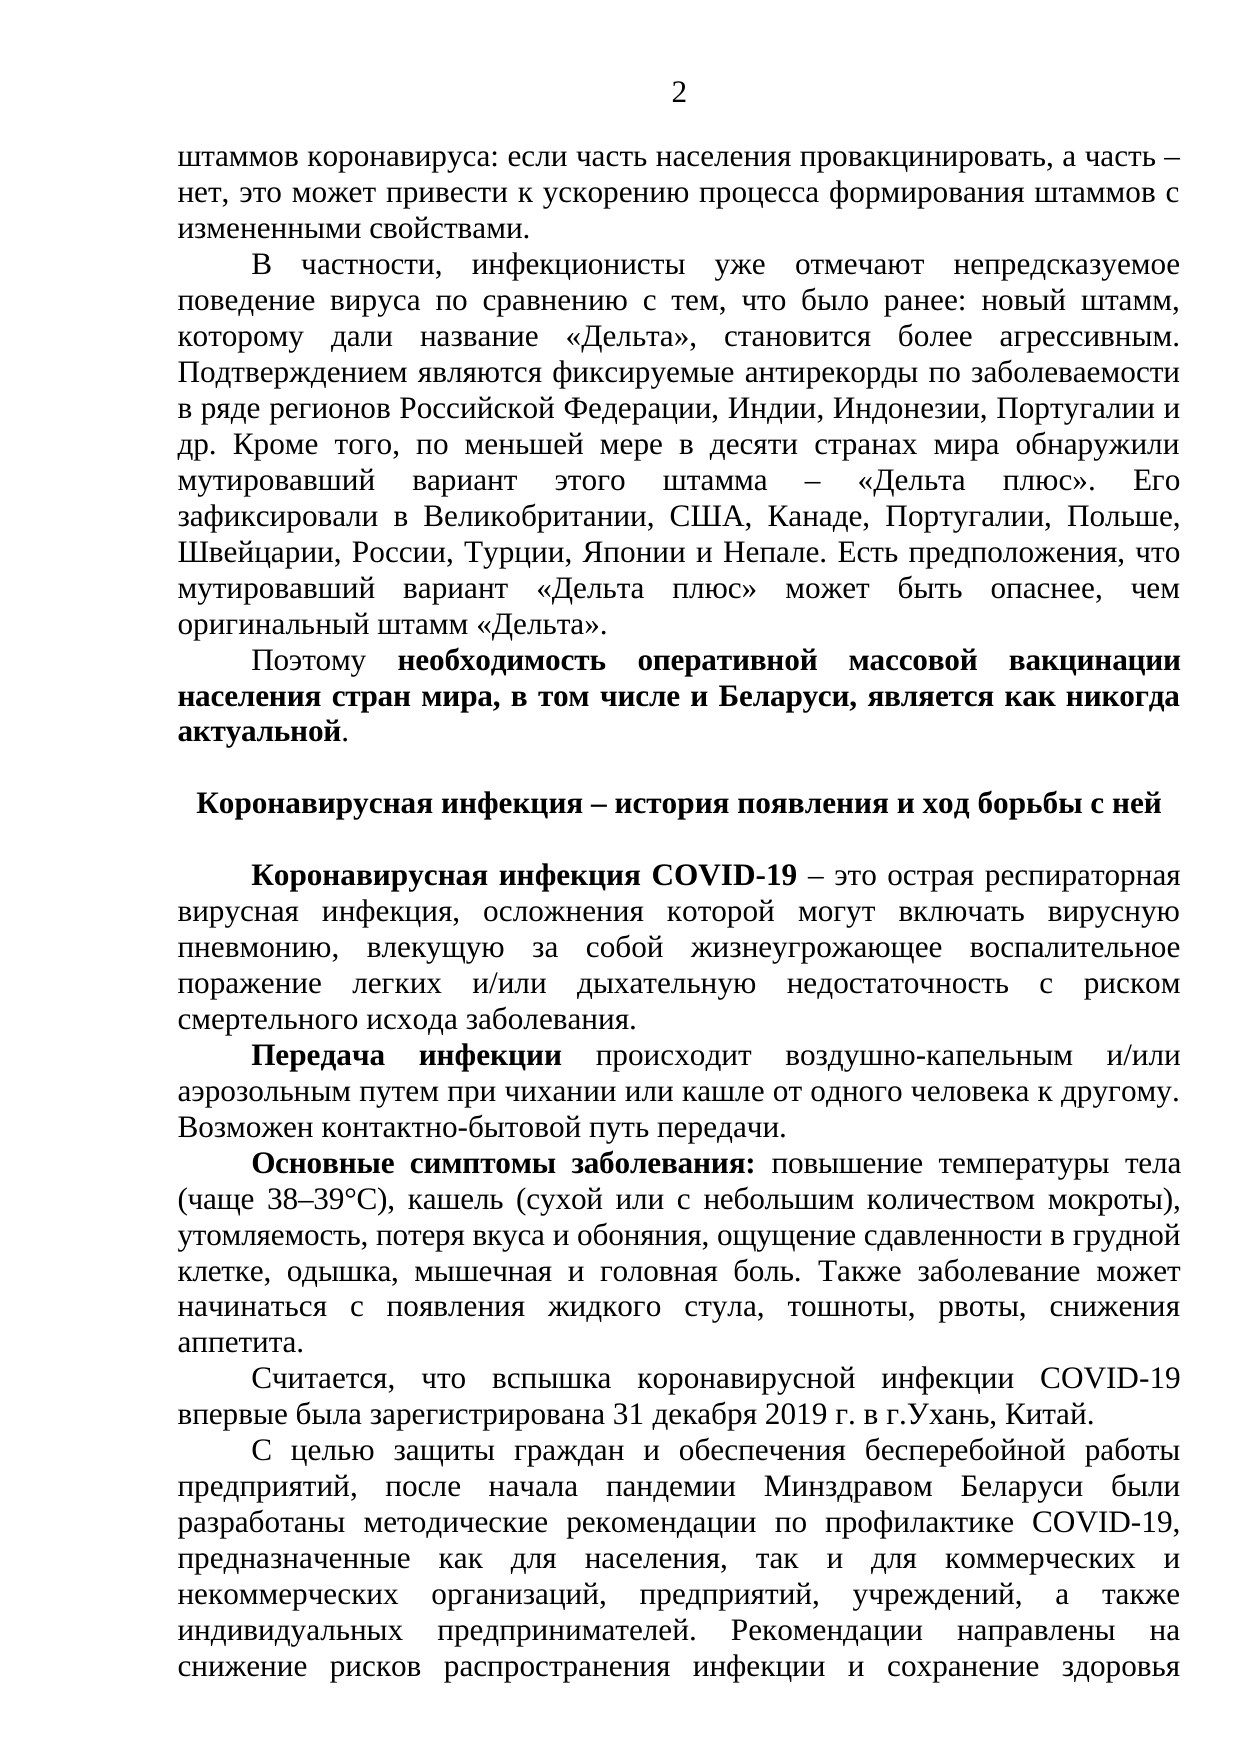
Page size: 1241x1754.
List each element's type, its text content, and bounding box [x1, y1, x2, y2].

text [177, 1431, 1181, 1683]
text Коронавирусная инфекция – история появления и ход борьбы с ней [177, 784, 1181, 821]
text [177, 138, 1181, 246]
text Поэтому необходимость оперативной массовой вакцинации населения стран мира, в том числе и Беларуси, является как никогда актуальной. [177, 641, 1181, 749]
text В частности, инфекционисты уже отмечают непредсказуемое поведение вируса по сравнению с тем, что было ранее: новый штамм, которому дали название «Дельта», становится более агрессивным. Подтверждением являются фиксируемые антирекорды по заболеваемости в ряде регионов Российской Федерации, Индии, Индонезии, Португалии и др. Кроме того, по меньшей мере в десяти странах мира обнаружили мутировавший вариант этого штамма – «Дельта плюс». Его зафиксировали в Великобритании, США, Канаде, Португалии, Польше, Швейцарии, России, Турции, Японии и Непале. Есть предположения, что мутировавший вариант «Дельта плюс» может быть опаснее, чем оригинальный штамм «Дельта». [177, 246, 1181, 641]
text Считается, что вспышка коронавирусной инфекции COVID-19 впервые была зарегистрирована 31 декабря 2019 г. в г.Ухань, Китай. [177, 1359, 1181, 1431]
text Передача инфекции происходит воздушно-капельным и/или аэрозольным путем при чихании или кашле от одного человека к другому. Возможен контактно-бытовой путь передачи. [177, 1036, 1181, 1144]
text Основные симптомы заболевания: повышение температуры тела (чаще 38–39°С), кашель (сухой или с небольшим количеством мокроты), утомляемость, потеря вкуса и обоняния, ощущение сдавленности в грудной клетке, одышка, мышечная и головная боль. Также заболевание может начинаться с появления жидкого стула, тошноты, рвоты, снижения аппетита. [177, 1144, 1181, 1359]
text Коронавирусная инфекция COVID-19 – это острая респираторная вирусная инфекция, осложнения которой могут включать вирусную пневмонию, влекущую за собой жизнеугрожающее воспалительное поражение легких и/или дыхательную недостаточность с риском смертельного исхода заболевания. [177, 856, 1181, 1036]
